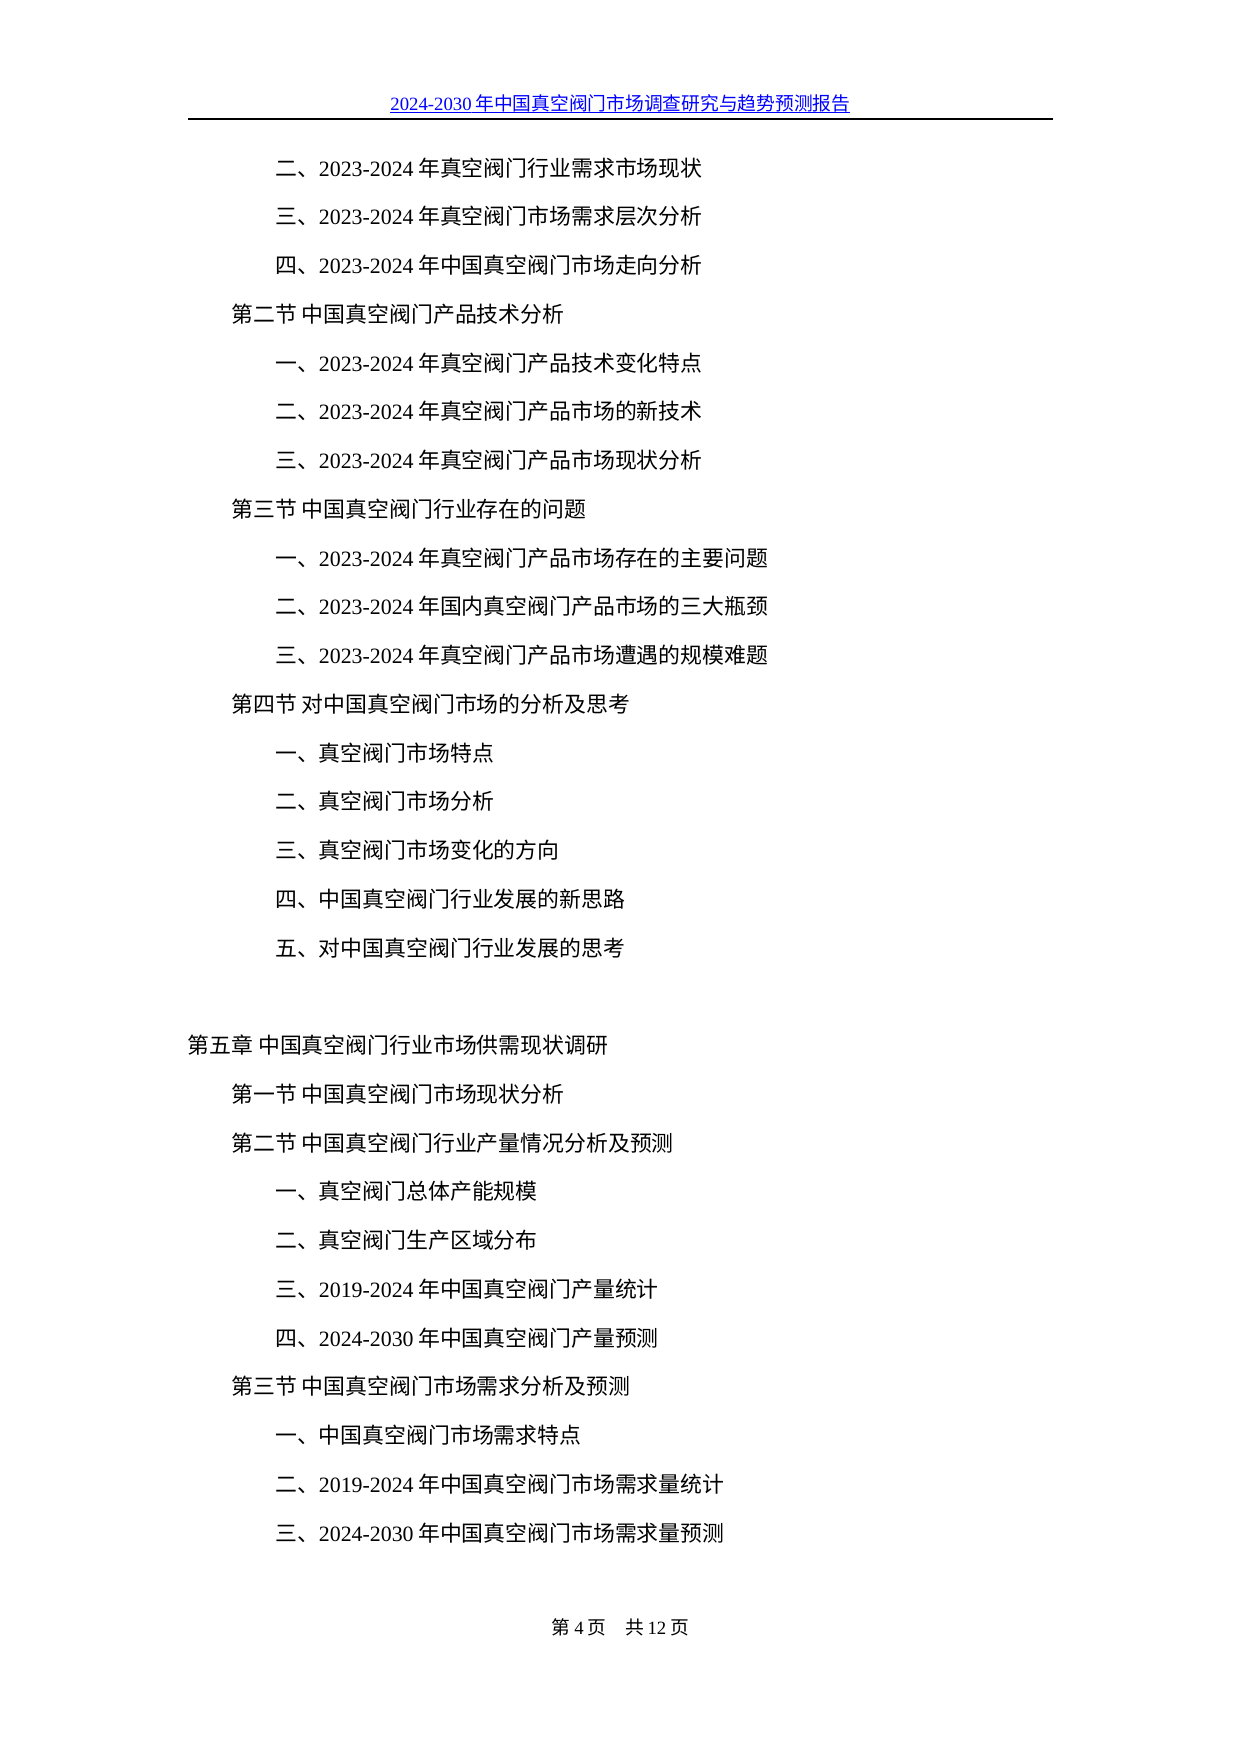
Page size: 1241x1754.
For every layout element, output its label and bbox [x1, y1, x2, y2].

text [187, 150, 1053, 1548]
